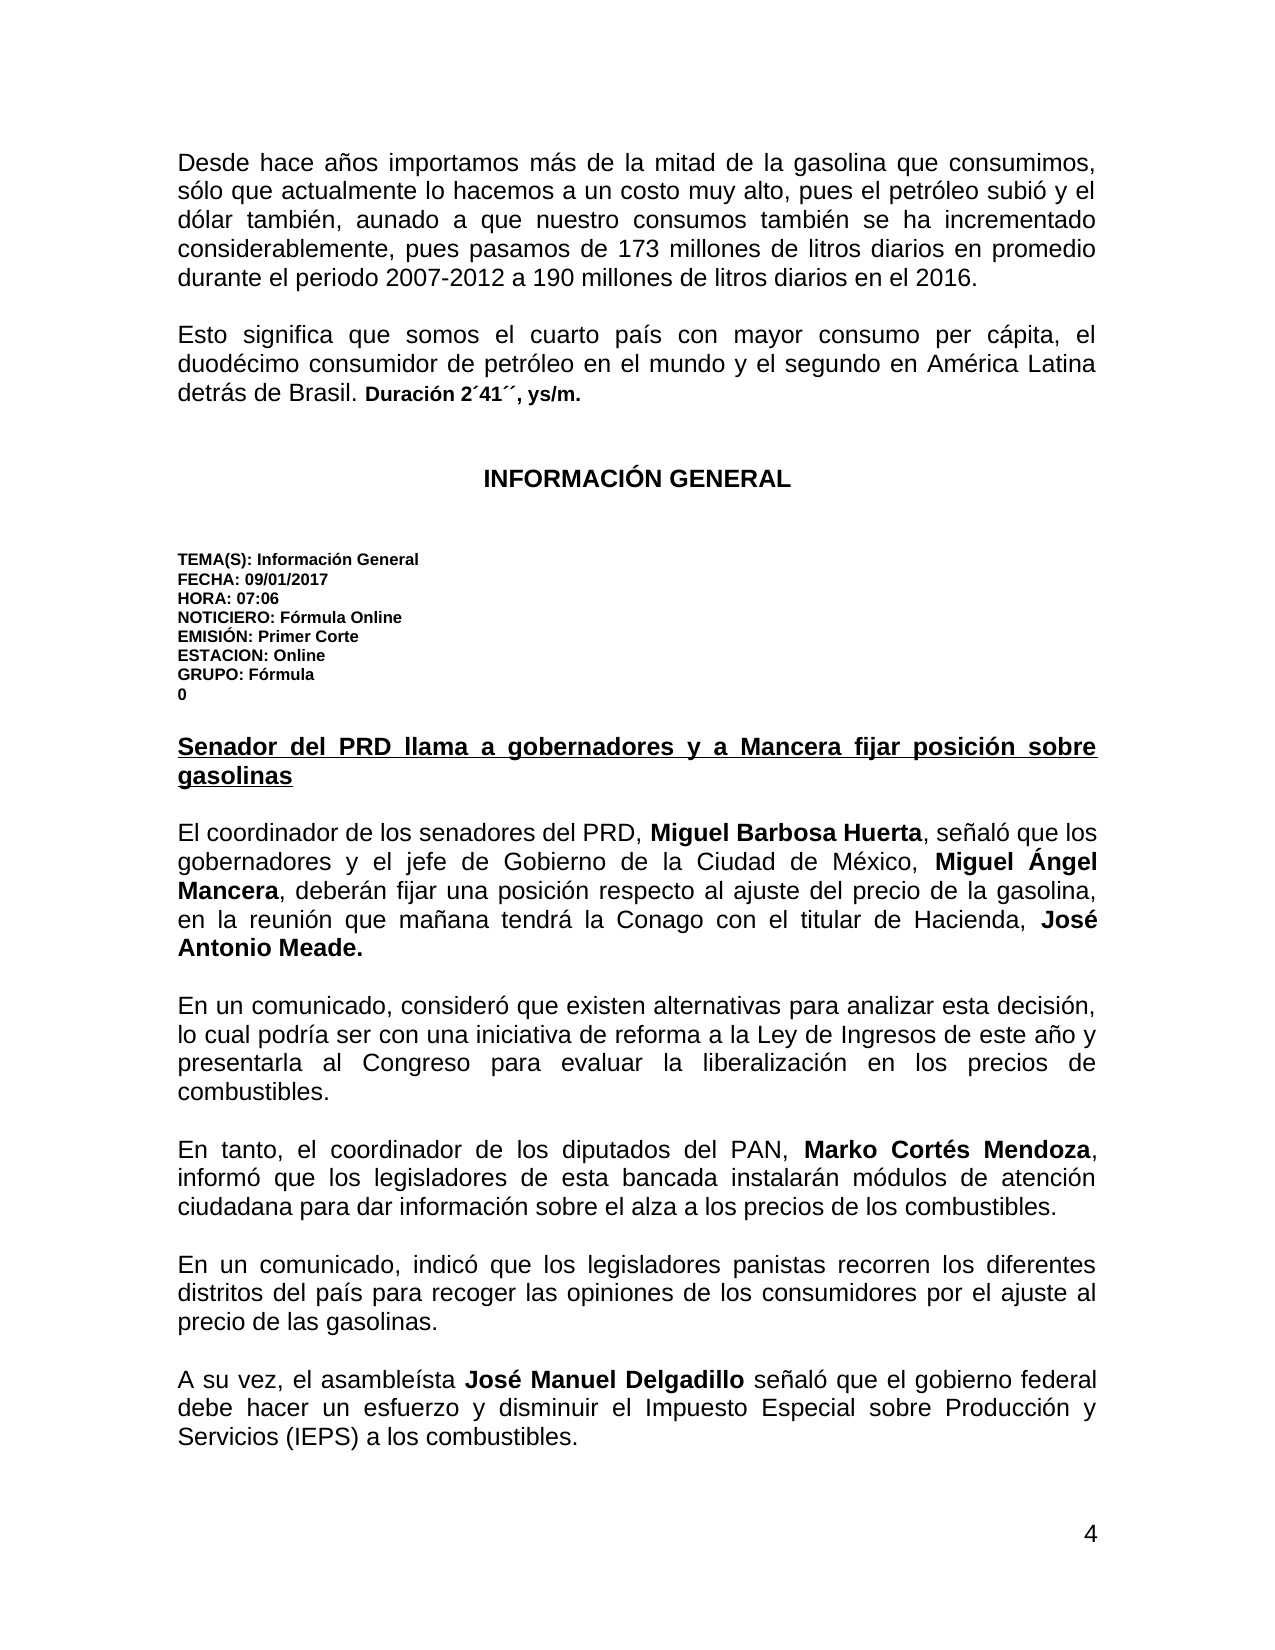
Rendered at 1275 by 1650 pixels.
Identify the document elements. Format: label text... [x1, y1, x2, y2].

text FECHA: 09/01/2017 [177, 569, 1098, 588]
text A su vez, el asambleísta José Manuel Delgadillo señaló que el gobierno federal debe hacer un esfuerzo y disminuir el Impuesto Especial sobre Producción y Servicios (IEPS) a los combustibles. [177, 1365, 1098, 1451]
text NOTICIERO: Fórmula Online [177, 608, 1098, 627]
text En un comunicado, consideró que existen alternativas para analizar esta decisión, lo cual podría ser con una iniciativa de reforma a la Ley de Ingresos de este año y presentarla al Congreso para evaluar la liberalización en los precios de combustibles. [177, 991, 1098, 1106]
text En tanto, el coordinador de los diputados del PAN, Marko Cortés Mendoza, informó que los legisladores de esta bancada instalarán módulos de atención ciudadana para dar información sobre el alza a los precios de los combustibles. [177, 1135, 1098, 1221]
text El coordinador de los senadores del PRD, Miguel Barbosa Huerta, señaló que los gobernadores y el jefe de Gobierno de la Ciudad de México, Miguel Ángel Mancera, deberán fijar una posición respecto al ajuste del precio de la gasolina, en la reunión que mañana tendrá la Conago con el titular de Hacienda, José Antonio Meade. [177, 818, 1098, 962]
text Esto significa que somos el cuarto país con mayor consumo per cápita, el duodécimo consumidor de petróleo en el mundo y el segundo en América Latina detrás de Brasil. Duración 2´41´´, ys/m. [177, 320, 1098, 406]
text Senador del PRD llama a gobernadores y a Mancera fijar posición sobre gasolinas [177, 758, 1098, 790]
text GRUPO: Fórmula [177, 665, 1098, 684]
text Desde hace años importamos más de la mitad de la gasolina que consumimos, sólo que actualmente lo hacemos a un costo muy alto, pues el petróleo subió y el dólar también, aunado a que nuestro consumos también se ha incrementado considerablemente, pues pasamos de 173 millones de litros diarios en promedio durante el periodo 2007-2012 a 190 millones de litros diarios en el 2016. [177, 148, 1098, 291]
text HORA: 07:06 [177, 588, 1098, 608]
text TEMA(S): Información General [177, 550, 1098, 569]
text Senador del PRD llama a gobernadores y a Mancera fijar posición sobre gasolinas [177, 732, 1098, 757]
text 0 [177, 684, 1098, 703]
text ESTACION: Online [177, 646, 1098, 665]
text INFORMACIÓN GENERAL [177, 464, 1098, 493]
text EMISIÓN: Primer Corte [177, 627, 1098, 646]
text En un comunicado, indicó que los legisladores panistas recorren los diferentes distritos del país para recoger las opiniones de los consumidores por el ajuste al precio de las gasolinas. [177, 1250, 1098, 1336]
